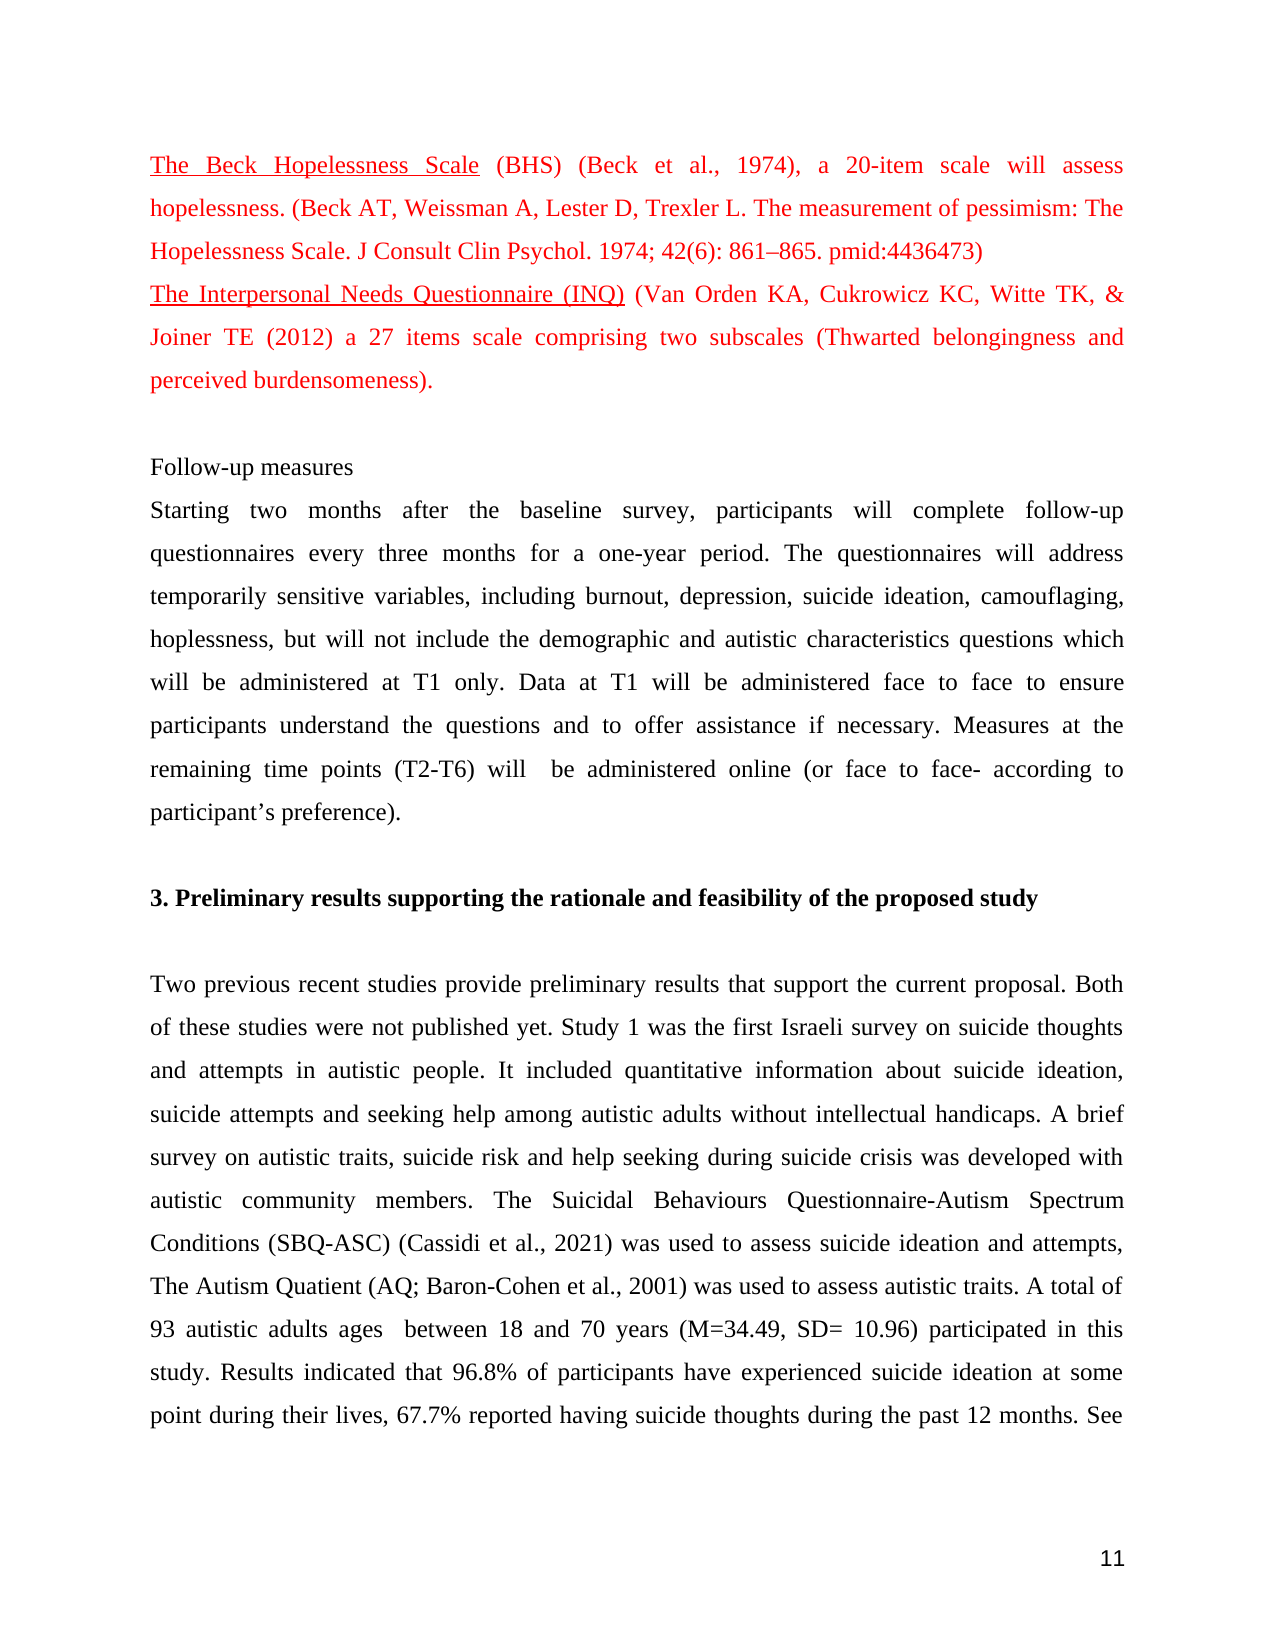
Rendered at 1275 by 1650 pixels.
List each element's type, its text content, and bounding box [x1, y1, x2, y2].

text 3. Preliminary results supporting the rationale and feasibility of the proposed study [150, 883, 1125, 912]
text Starting two months after the baseline survey, participants will complete follow-up questionnaires every three months for a one-year period. The questionnaires will address temporarily sensitive variables, including burnout, depression, suicide ideation, camouflaging, hoplessness, but will not include the demographic and autistic characteristics questions which will be administered at T1 only. Data at T1 will be administered face to face to ensure participants understand the questions and to offer assistance if necessary. Measures at the remaining time points (T2-T6) will be administered online (or face to face- according to participant’s preference). [150, 495, 1125, 826]
text The Interpersonal Needs Questionnaire (INQ) (Van Orden KA, Cukrowicz KC, Witte TK, & Joiner TE (2012) a 27 items scale comprising two subscales (Thwarted belongingness and perceived burdensomeness). [150, 351, 1125, 394]
text The Interpersonal Needs Questionnaire (INQ) (Van Orden KA, Cukrowicz KC, Witte TK, & Joiner TE (2012) a 27 items scale comprising two subscales (Thwarted belongingness and perceived burdensomeness). [150, 279, 1125, 323]
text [150, 969, 1125, 1429]
text Follow-up measures [150, 452, 1125, 481]
text The Beck Hopelessness Scale (BHS) (Beck et al., 1974), a 20-item scale will assess hopelessness. (Beck AT, Weissman A, Lester D, Trexler L. The measurement of pessimism: The Hopelessness Scale. J Consult Clin Psychol. 1974; 42(6): 861–865. pmid:4436473) [150, 150, 1125, 265]
